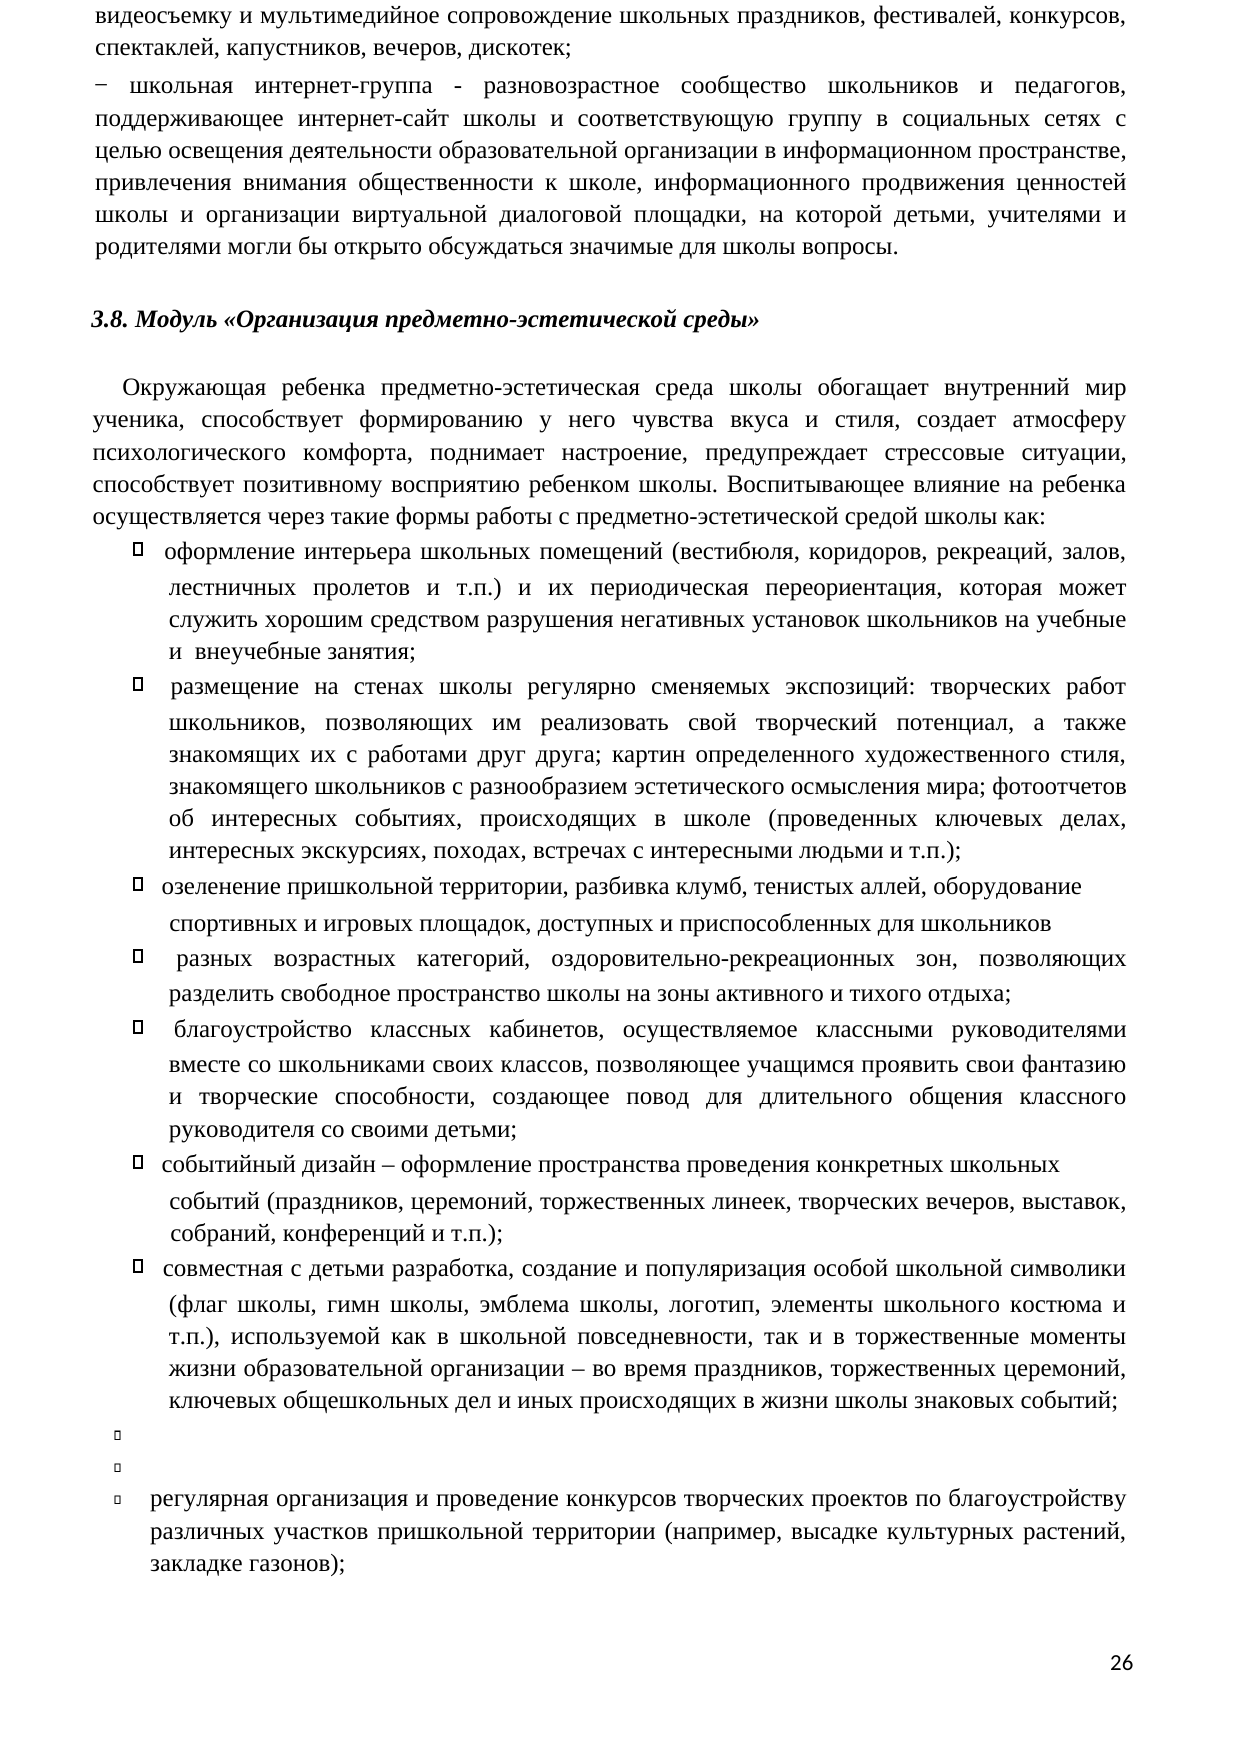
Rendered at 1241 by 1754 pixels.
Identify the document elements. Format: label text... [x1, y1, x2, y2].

picture [113, 1458, 129, 1475]
text Окружающая ребенка предметно-эстетическая среда школы обогащает внутренний мир ученика, способствует формированию у него чувства вкуса и стиля, создает атмосферу психологического комфорта, поднимает настроение, предупреждает стрессовые ситуации, способствует позитивному восприятию ребенком школы. Воспитывающее влияние на ребенка осуществляется через такие формы работы с предметно-эстетической средой школы как: [92, 372, 1127, 530]
text оформление интерьера школьных помещений (вестибюля, коридоров, рекреаций, залов, лестничных пролетов и т.п.) и их периодическая переориентация, которая может служить хорошим средством разрушения негативных установок школьников на учебные и внеучебные занятия; [131, 535, 1127, 665]
picture [113, 1490, 129, 1507]
text размещение на стенах школы регулярно сменяемых экспозиций: творческих работ школьников, позволяющих им реализовать свой творческий потенциал, а также знакомящих их с работами друг друга; картин определенного художественного стиля, знакомящего школьников с разнообразием эстетического осмысления мира; фотоотчетов об интересных событиях, происходящих в школе (проведенных ключевых делах, интересных экскурсиях, походах, встречах с интересными людьми и т.п.); [131, 670, 1127, 864]
text 3.8. Модуль «Организация предметно-эстетической среды» [91, 304, 1165, 333]
picture [131, 1012, 156, 1038]
text озеленение пришкольной территории, разбивка клумб, тенистых аллей, оборудование [131, 869, 1127, 903]
list регулярная организация и проведение конкурсов творческих проектов по благоустройству различных участков пришкольной территории (например, высадке культурных растений, закладке газонов); [112, 1483, 1127, 1577]
picture [131, 534, 156, 560]
text благоустройство классных кабинетов, осуществляемое классными руководителями вместе со школьниками своих классов, позволяющее учащимся проявить свои фантазию и творческие способности, создающее повод для длительного общения классного руководителя со своими детьми; [131, 1012, 1127, 1142]
text событий (праздников, церемоний, торжественных линеек, творческих вечеров, выставок, собраний, конференций и т.п.); [169, 1186, 1127, 1247]
picture [131, 669, 156, 695]
text совместная с детьми разработка, создание и популяризация особой школьной символики (флаг школы, гимн школы, эмблема школы, логотип, элементы школьного костюма и т.п.), используемой как в школьной повседневности, так и в торжественные моменты жизни образовательной организации – во время праздников, торжественных церемоний, ключевых общешкольных дел и иных происходящих в жизни школы знаковых событий; [131, 1252, 1127, 1414]
picture [131, 869, 156, 895]
text спортивных и игровых площадок, доступных и приспособленных для школьников [169, 908, 1127, 937]
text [94, 0, 1127, 61]
picture [131, 941, 156, 967]
picture [113, 1425, 129, 1443]
text − школьная интернет-группа - разновозрастное сообщество школьников и педагогов, поддерживающее интернет-сайт школы и соответствующую группу в социальных сетях с целью освещения деятельности образовательной организации в информационном пространстве, привлечения внимания общественности к школе, информационного продвижения ценностей школы и организации виртуальной диалоговой площадки, на которой детьми, учителями и родителями могли бы открыто обсуждаться значимые для школы вопросы. [94, 70, 1127, 260]
picture [131, 1251, 156, 1277]
picture [131, 1147, 156, 1173]
text событийный дизайн – оформление пространства проведения конкретных школьных [131, 1147, 1127, 1181]
text разных возрастных категорий, оздоровительно-рекреационных зон, позволяющих разделить свободное пространство школы на зоны активного и тихого отдыха; [131, 942, 1127, 1007]
